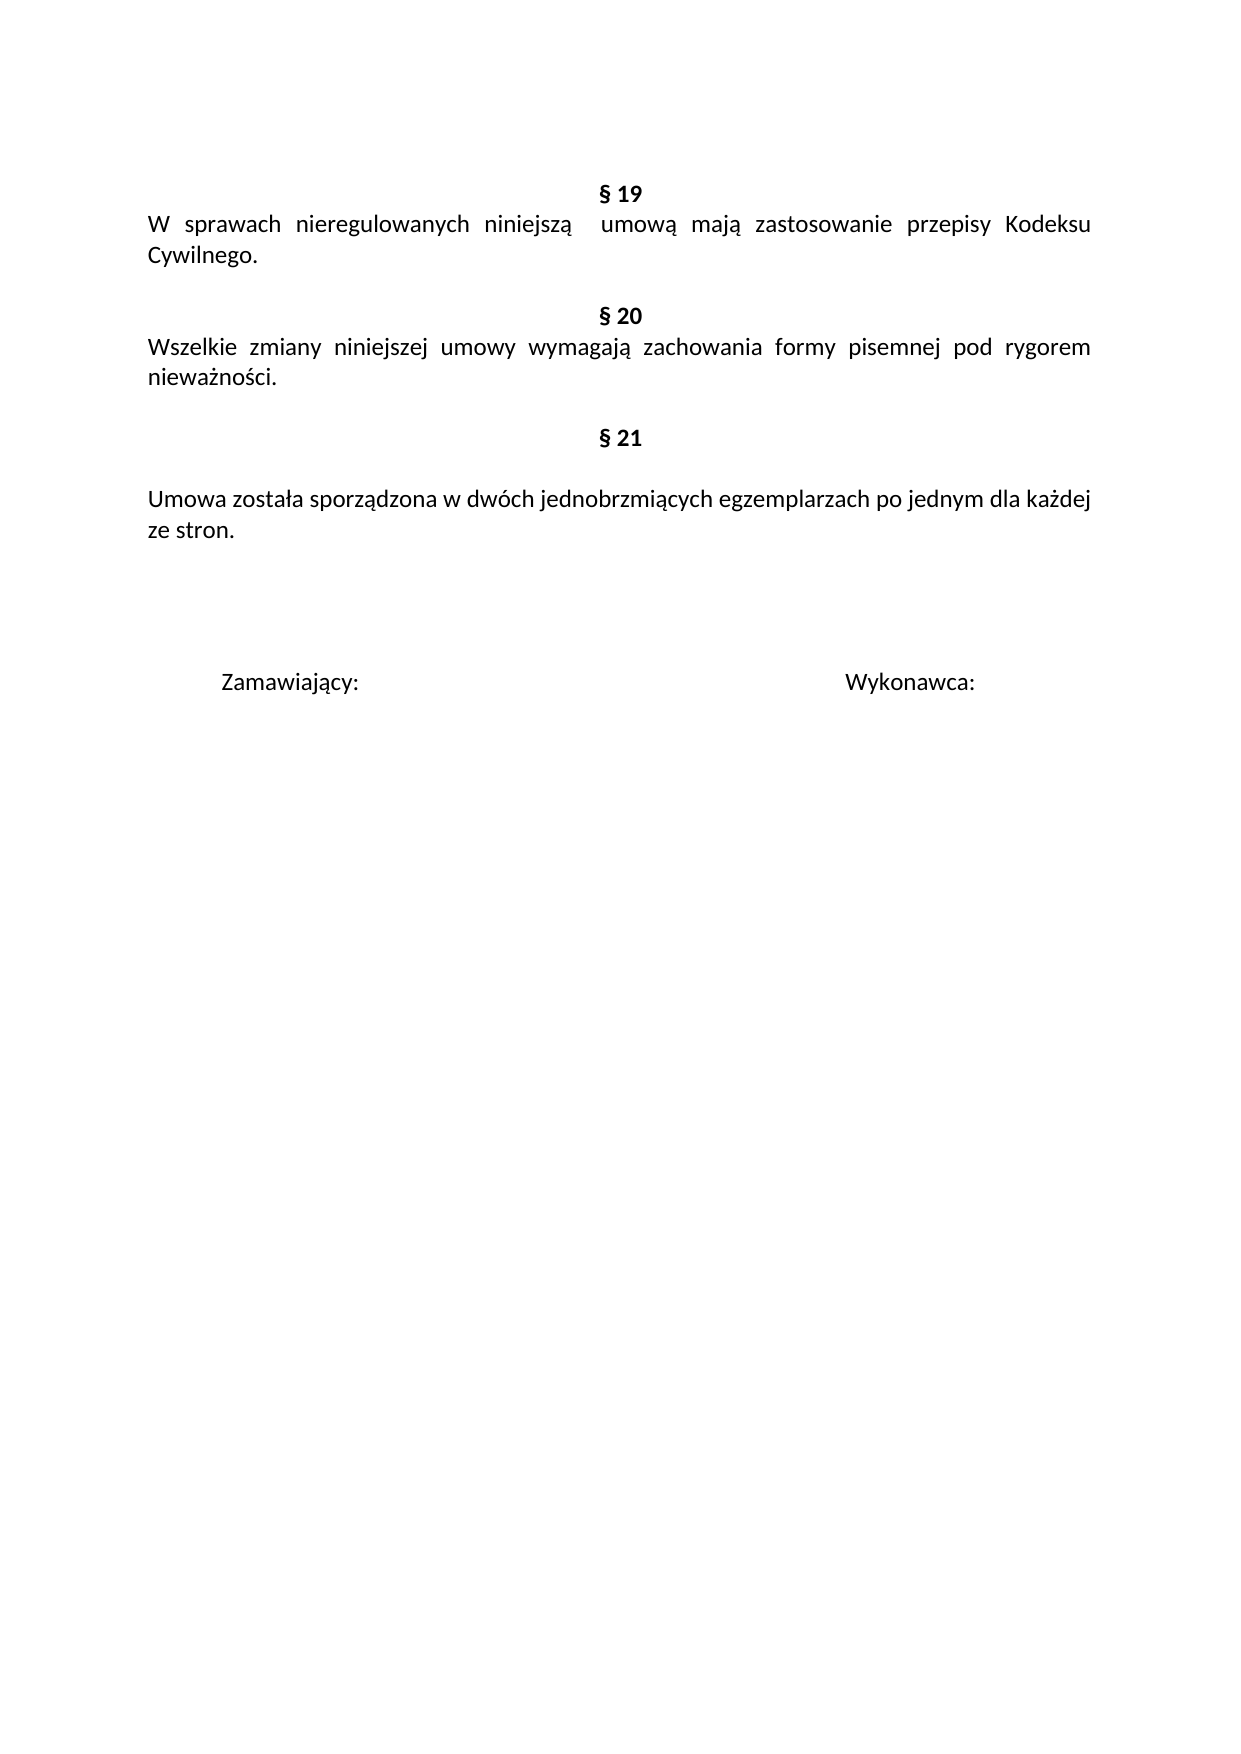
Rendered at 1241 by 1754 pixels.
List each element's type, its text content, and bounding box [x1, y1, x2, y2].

text W sprawach nieregulowanych niniejszą umową mają zastosowanie przepisy Kodeksu Cywilnego. [148, 209, 1093, 270]
text § 19 [148, 178, 1093, 209]
text § 20 [148, 300, 1093, 331]
text Zamawiający: Wykonawca: [148, 666, 1093, 697]
text Umowa została sporządzona w dwóch jednobrzmiących egzemplarzach po jednym dla każdej ze stron. [148, 483, 1093, 544]
text § 21 [148, 422, 1093, 453]
text Wszelkie zmiany niniejszej umowy wymagają zachowania formy pisemnej pod rygorem nieważności. [148, 331, 1093, 392]
